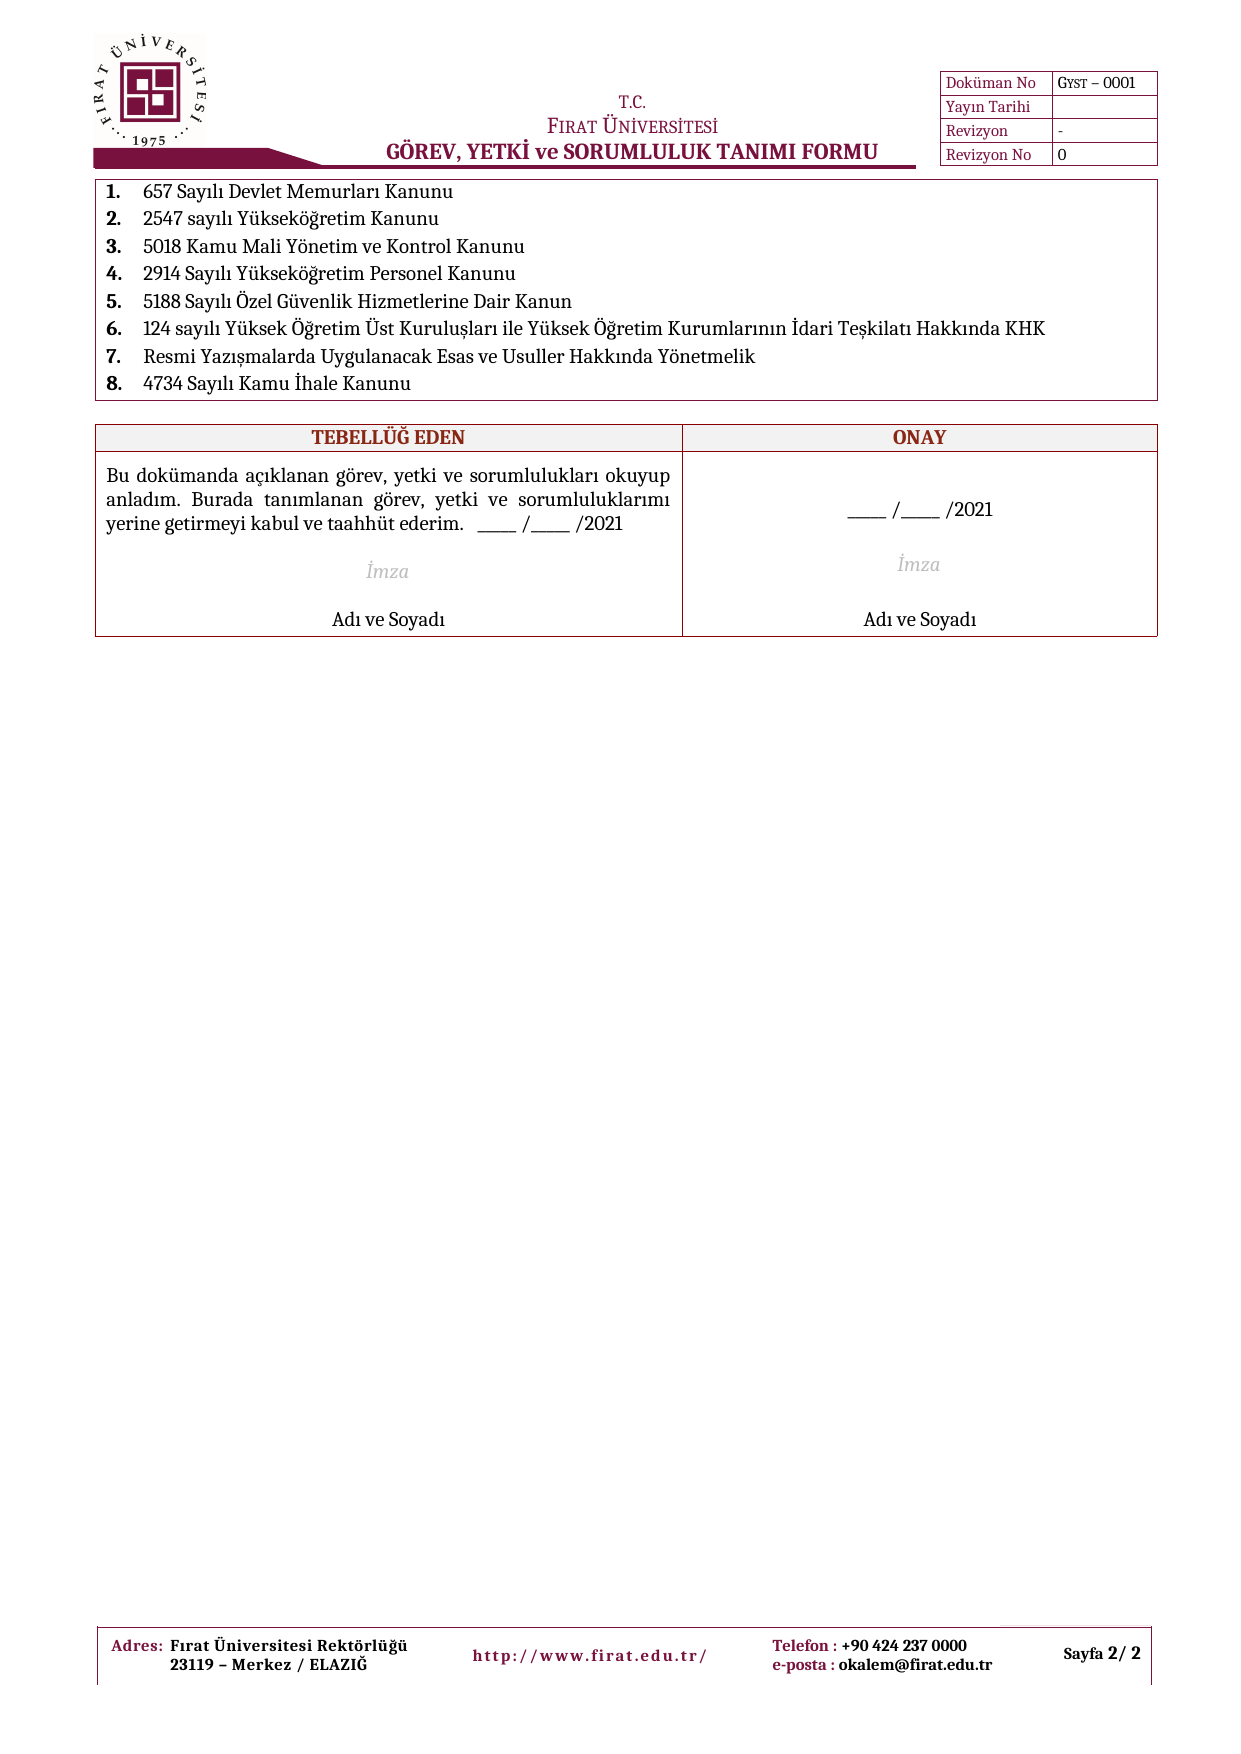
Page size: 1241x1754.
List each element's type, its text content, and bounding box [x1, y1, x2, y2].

table_cell Bu dokümanda açıklanan görev, yetki ve sorumlulukları okuyup anladım. Burada tanımlanan görev, yetki ve sorumluluklarımı yerine getirmeyi kabul ve taahhüt ederim. _____ /_____ /2021 [96, 452, 682, 542]
table_cell İmza Adı ve Soyadı [96, 542, 682, 636]
table_header ONAY [683, 425, 1157, 451]
table_cell _____ /_____ /2021 İmza Adı ve Soyadı [683, 452, 1157, 636]
table_cell 657 Sayılı Devlet Memurları Kanunu 2547 sayılı Yükseköğretim Kanunu 5018 Kamu Mali Yönetim ve Kontrol Kanunu 2914 Sayılı Yükseköğretim Personel Kanunu 5188 Sayılı Özel Güvenlik Hizmetlerine Dair Kanun 124 sayılı Yüksek Öğretim Üst Kuruluşları ile Yüksek Öğretim Kurumlarının İdari Teşkilatı Hakkında KHK Resmi Yazışmalarda Uygulanacak Esas ve Usuller Hakkında Yönetmelik 4734 Sayılı Kamu İhale Kanunu [96, 180, 1157, 399]
table_header TEBELLÜĞ EDEN [96, 425, 682, 451]
picture [93, 33, 206, 147]
